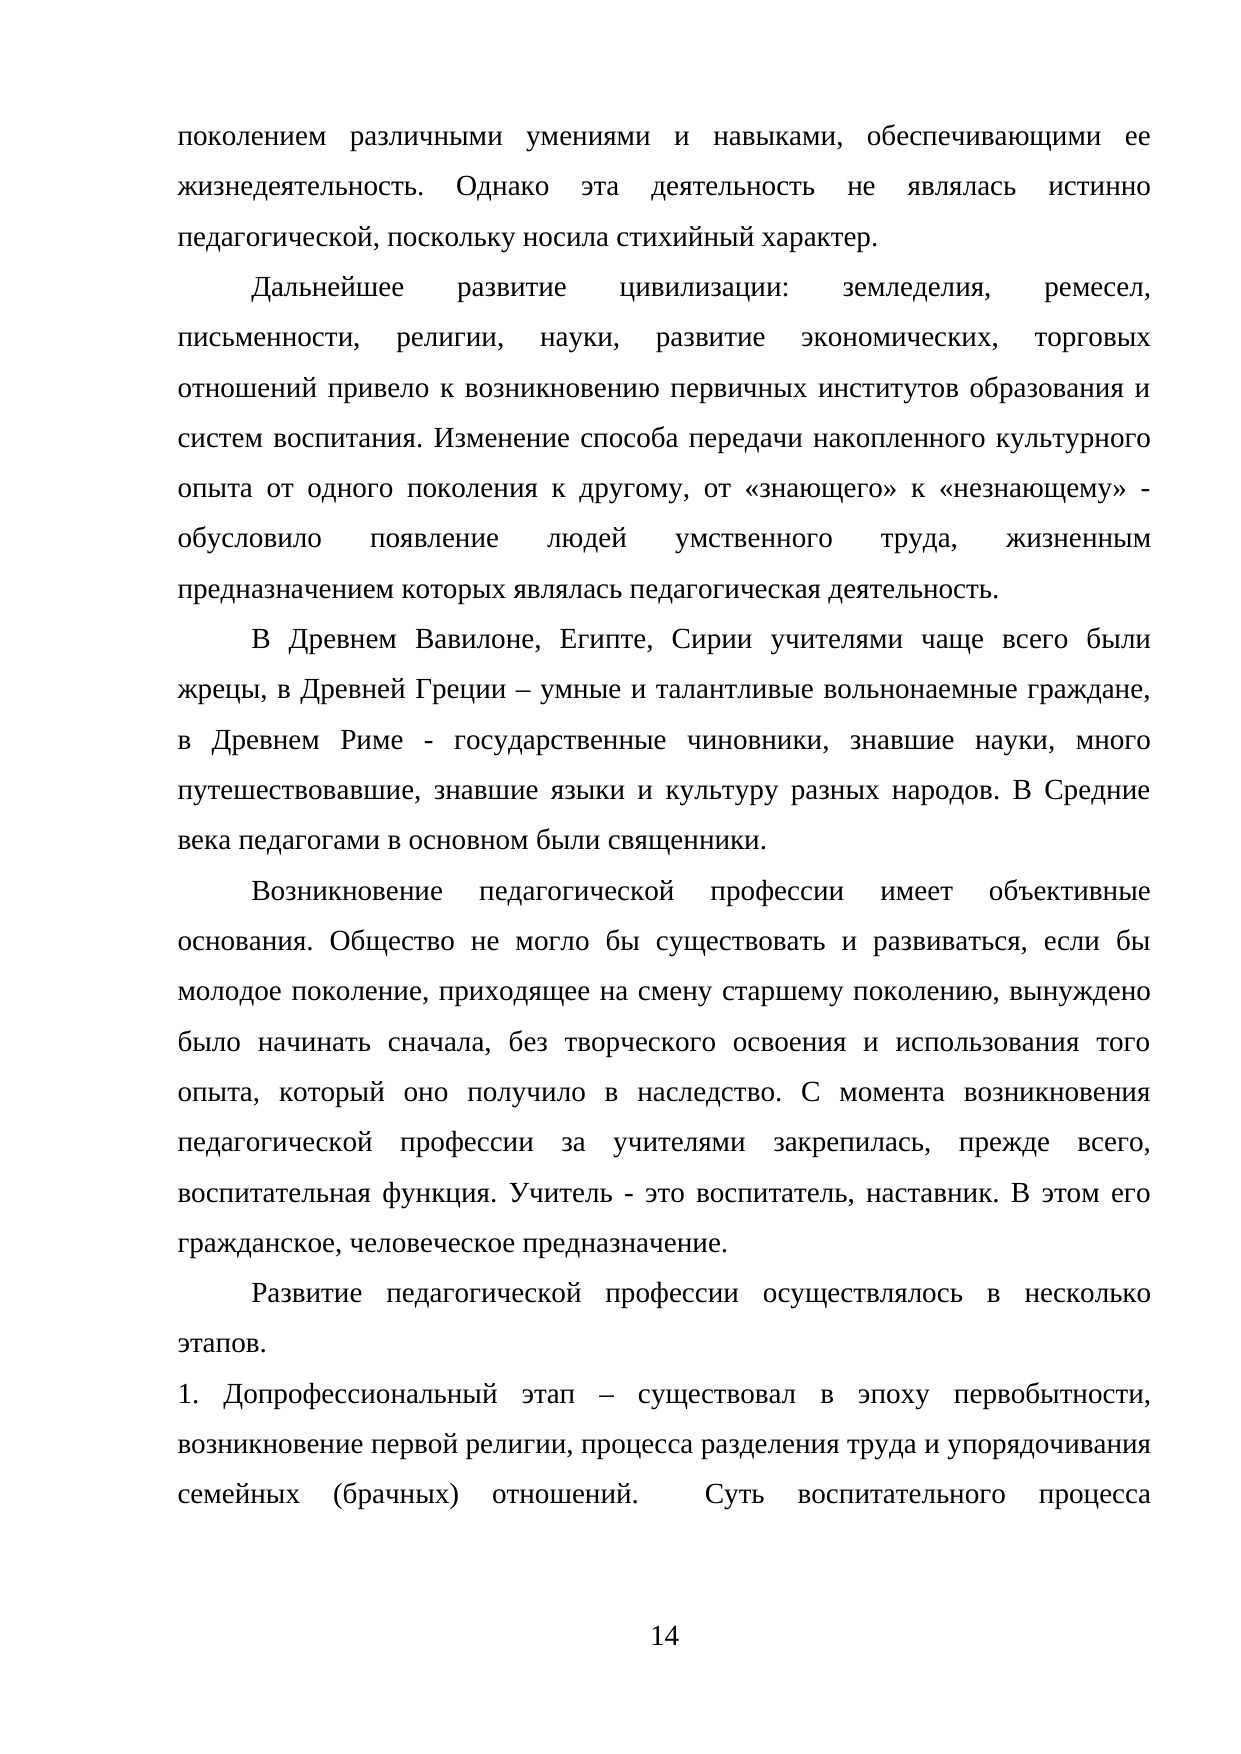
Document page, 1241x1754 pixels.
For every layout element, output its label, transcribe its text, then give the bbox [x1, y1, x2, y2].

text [177, 1376, 1152, 1510]
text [177, 118, 1152, 252]
text Развитие педагогической профессии осуществлялось в несколько этапов. [177, 1275, 1152, 1359]
text В Древнем Вавилоне, Египте, Сирии учителями чаще всего были жрецы, в Древней Греции – умные и талантливые вольнонаемные граждане, в Древнем Риме - государственные чиновники, знавшие науки, много путешествовавшие, знавшие языки и культуру разных народов. В Средние века педагогами в основном были священники. [177, 621, 1152, 856]
text Возникновение педагогической профессии имеет объективные основания. Общество не могло бы существовать и развиваться, если бы молодое поколение, приходящее на смену старшему поколению, вынуждено было начинать сначала, без творческого освоения и использования того опыта, который оно получило в наследство. С момента возникновения педагогической профессии за учителями закрепилась, прежде всего, воспитательная функция. Учитель - это воспитатель, наставник. В этом его гражданское, человеческое предназначение. [177, 873, 1152, 1258]
text Дальнейшее развитие цивилизации: земледелия, ремесел, письменности, религии, науки, развитие экономических, торговых отношений привело к возникновению первичных институтов образования и систем воспитания. Изменение способа передачи накопленного культурного опыта от одного поколения к другому, от «знающего» к «незнающему» - обусловило появление людей умственного труда, жизненным предназначением которых являлась педагогическая деятельность. [177, 269, 1152, 604]
